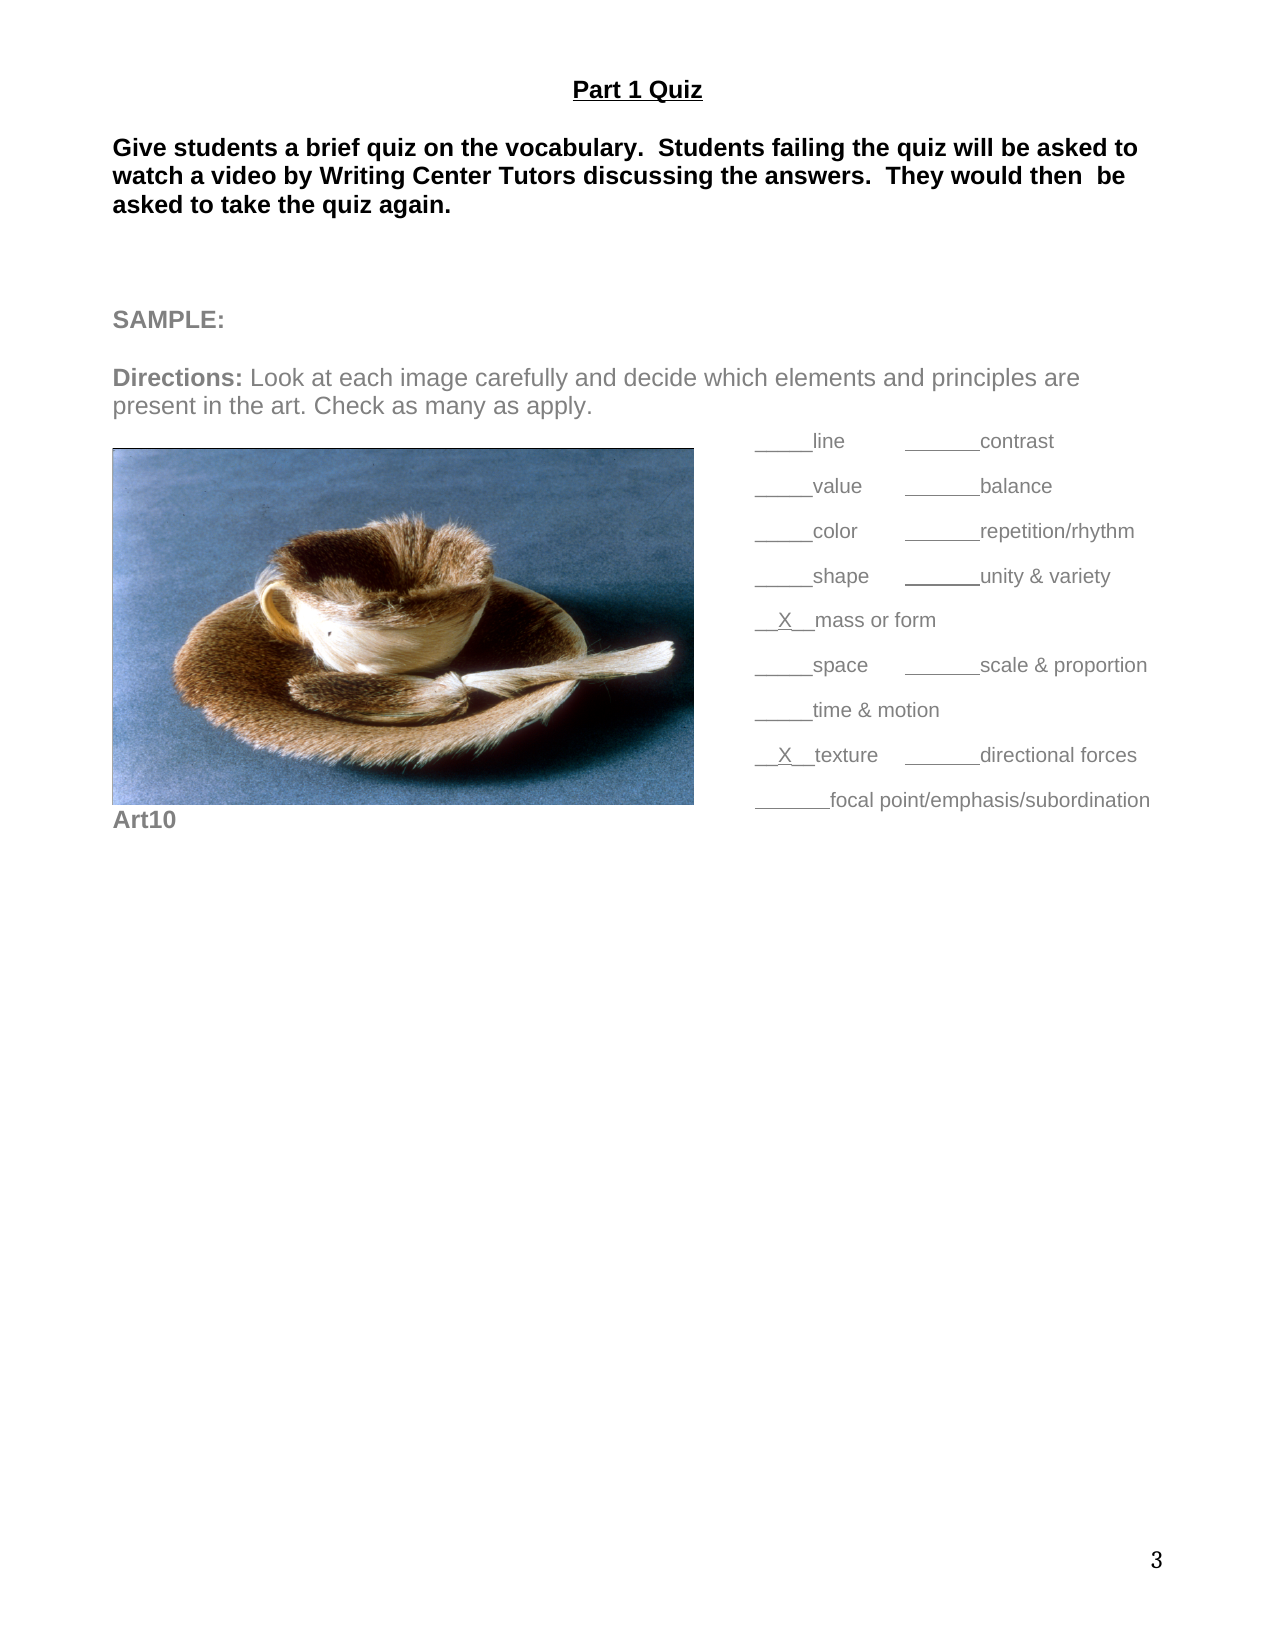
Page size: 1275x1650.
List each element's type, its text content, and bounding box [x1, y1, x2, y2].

picture [112, 448, 694, 805]
text Give students a brief quiz on the vocabulary. Students failing the quiz will be asked to watch a video by Writing Center Tutors discussing the answers. They would then be asked to take the quiz again. [112, 132, 1162, 219]
text Art10 [112, 805, 1162, 834]
text SAMPLE: [112, 305, 1162, 334]
text Part 1 Quiz [112, 75, 1162, 104]
text Directions: Look at each image carefully and decide which elements and principles are present in the art. Check as many as apply. [112, 362, 1162, 420]
